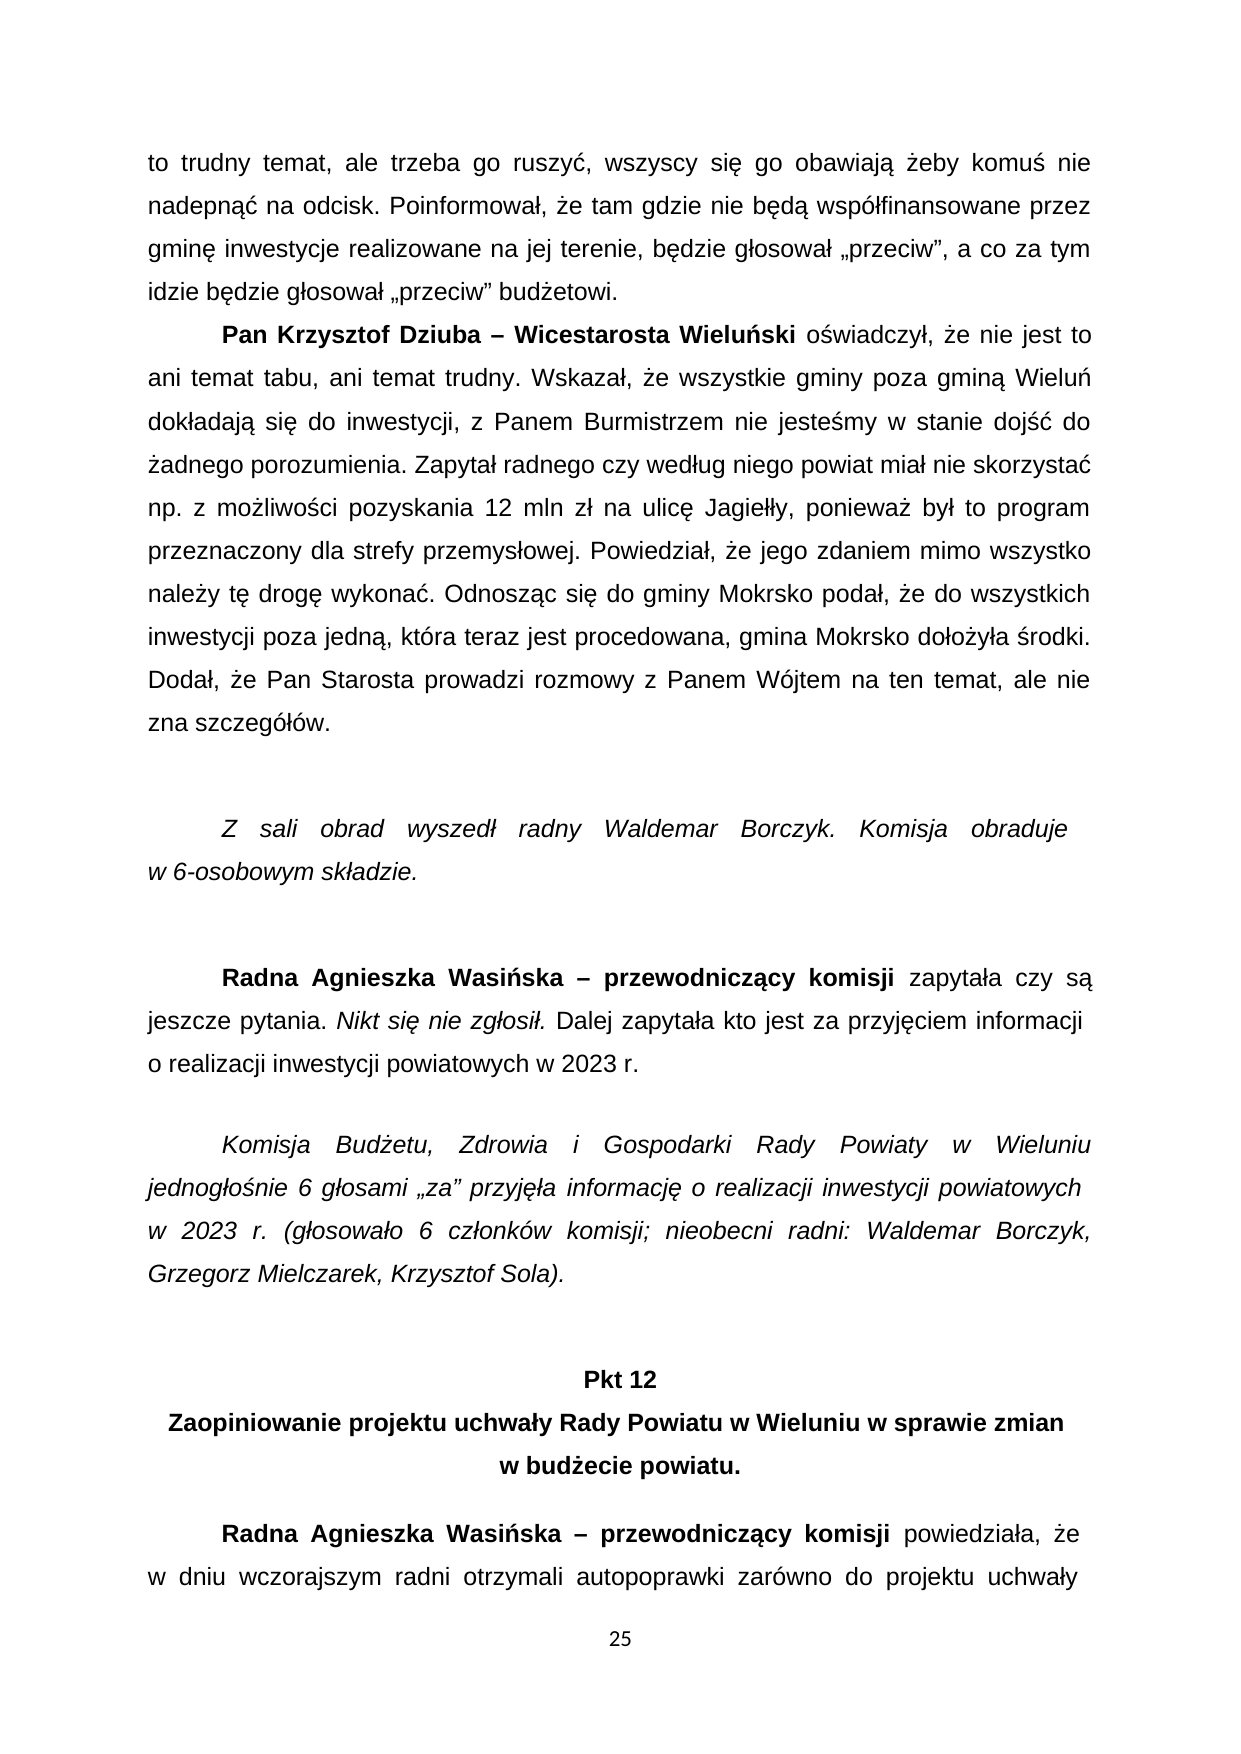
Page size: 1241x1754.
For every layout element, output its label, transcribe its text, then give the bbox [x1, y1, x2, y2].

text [148, 148, 1092, 306]
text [148, 1519, 1092, 1591]
text Pan Krzysztof Dziuba – Wicestarosta Wieluński oświadczył, że nie jest to ani temat tabu, ani temat trudny. Wskazał, że wszystkie gminy poza gminą Wieluń dokładają się do inwestycji, z Panem Burmistrzem nie jesteśmy w stanie dojść do żadnego porozumienia. Zapytał radnego czy według niego powiat miał nie skorzystać np. z możliwości pozyskania 12 mln zł na ulicę Jagiełły, ponieważ był to program przeznaczony dla strefy przemysłowej. Powiedział, że jego zdaniem mimo wszystko należy tę drogę wykonać. Odnosząc się do gminy Mokrsko podał, że do wszystkich inwestycji poza jedną, która teraz jest procedowana, gmina Mokrsko dołożyła środki. Dodał, że Pan Starosta prowadzi rozmowy z Panem Wójtem na ten temat, ale nie zna szczegółów. [148, 320, 1092, 737]
text Z sali obrad wyszedł radny Waldemar Borczyk. Komisja obraduje w 6-osobowym składzie. [148, 814, 1092, 886]
text Pkt 12 [148, 1364, 1092, 1393]
text Radna Agnieszka Wasińska – przewodniczący komisji zapytała czy są jeszcze pytania. Nikt się nie zgłosił. Dalej zapytała kto jest za przyjęciem informacji o realizacji inwestycji powiatowych w 2023 r. [148, 963, 1092, 1078]
text Zaopiniowanie projektu uchwały Rady Powiatu w Wieluniu w sprawie zmian w budżecie powiatu. [148, 1408, 1092, 1479]
text Komisja Budżetu, Zdrowia i Gospodarki Rady Powiaty w Wieluniu jednogłośnie 6 głosami „za” przyjęła informację o realizacji inwestycji powiatowych w 2023 r. (głosowało 6 członków komisji; nieobecni radni: Waldemar Borczyk, Grzegorz Mielczarek, Krzysztof Sola). [148, 1129, 1092, 1288]
